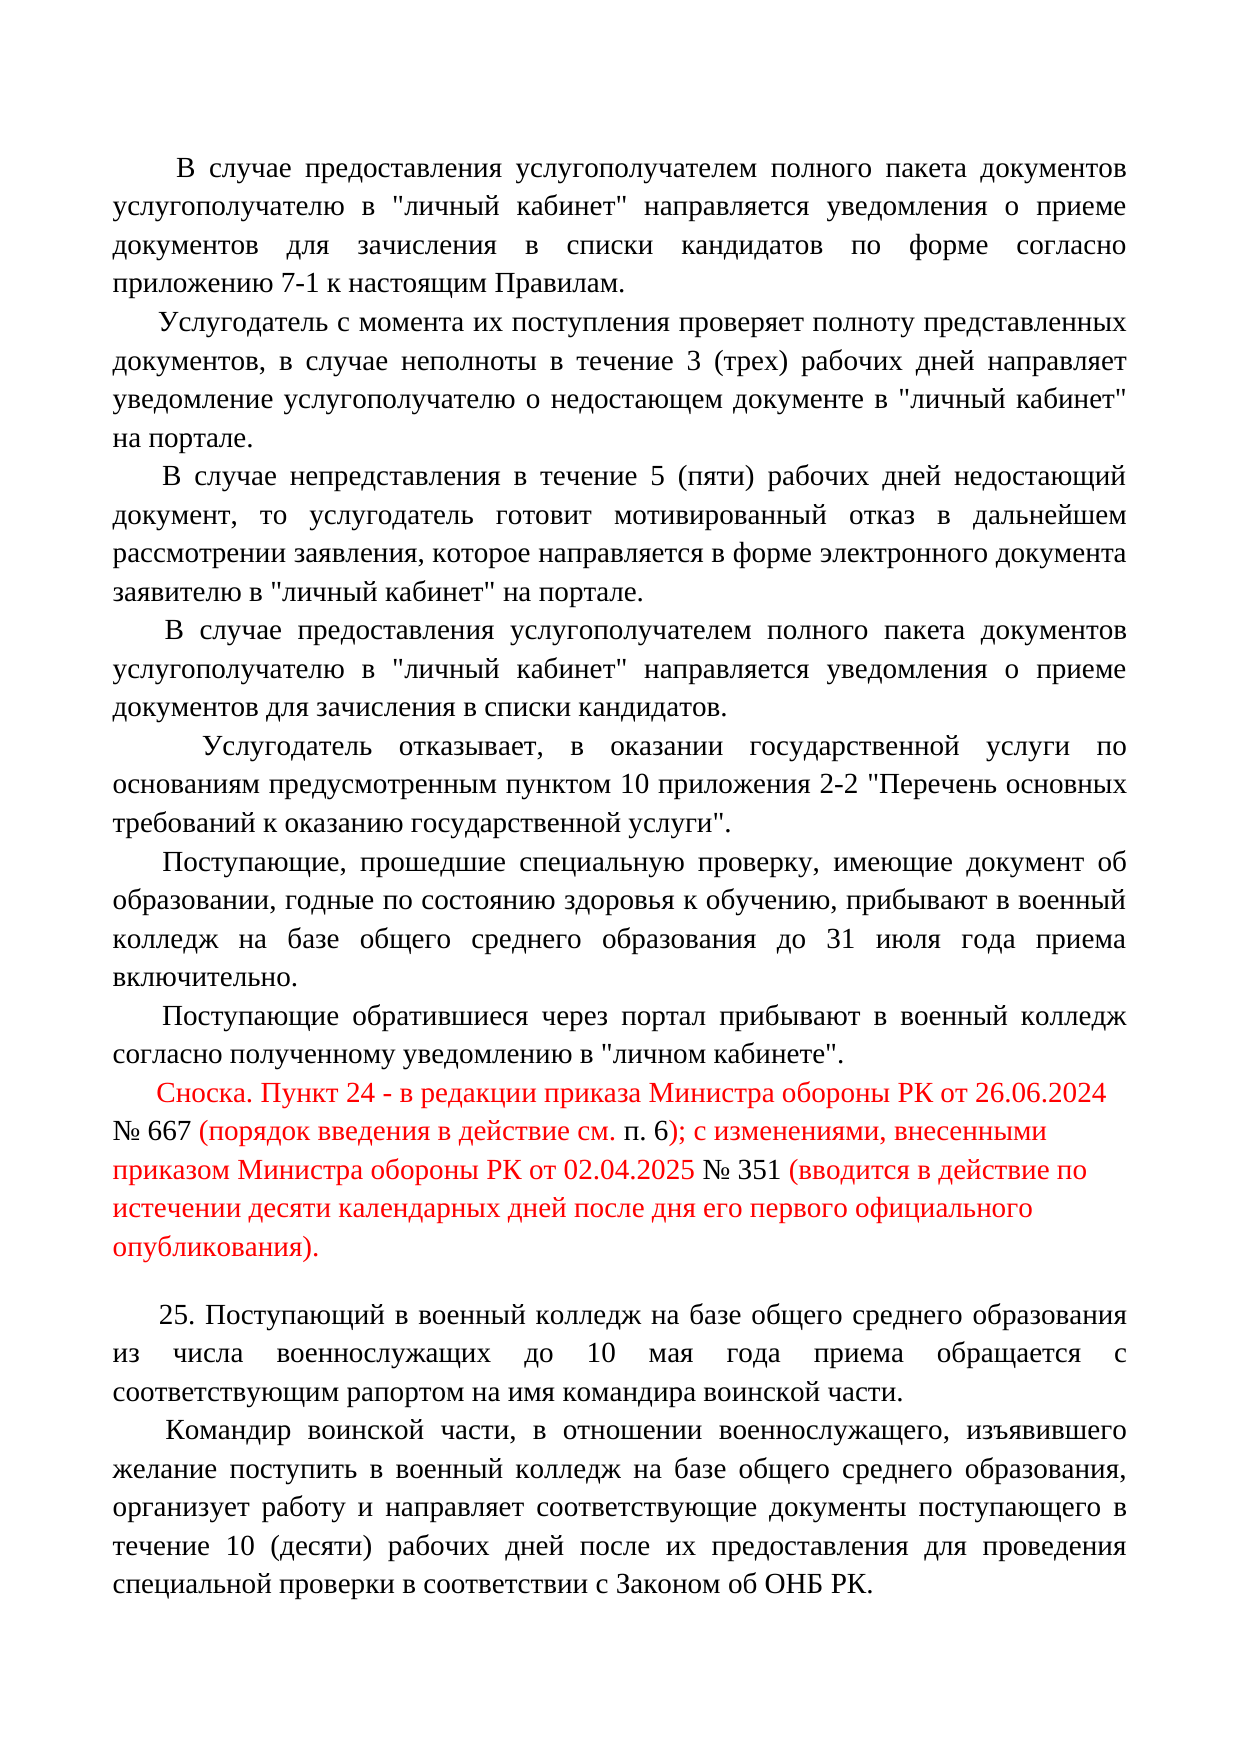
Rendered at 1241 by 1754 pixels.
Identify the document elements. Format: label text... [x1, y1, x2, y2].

text Поступающие, прошедшие специальную проверку, имеющие документ об образовании, годные по состоянию здоровья к обучению, прибывают в военный колледж на базе общего среднего образования до 31 июля года приема включительно. [112, 844, 1128, 993]
text Услугодатель отказывает, в оказании государственной услуги по основаниям предусмотренным пунктом 10 приложения 2-2 "Перечень основных требований к оказанию государственной услуги". [112, 728, 1128, 839]
text Командир воинской части, в отношении военнослужащего, изъявившего желание поступить в военный колледж на базе общего среднего образования, организует работу и направляет соответствующие документы поступающего в течение 10 (десяти) рабочих дней после их предоставления для проведения специальной проверки в соответствии с Законом об ОНБ РК. [112, 1412, 1128, 1600]
text В случае предоставления услугополучателем полного пакета документов услугополучателю в "личный кабинет" направляется уведомления о приеме документов для зачисления в списки кандидатов по форме согласно приложению 7-1 к настоящим Правилам. [112, 150, 1128, 299]
text В случае непредставления в течение 5 (пяти) рабочих дней недостающий документ, то услугодатель готовит мотивированный отказ в дальнейшем рассмотрении заявления, которое направляется в форме электронного документа заявителю в "личный кабинет" на портале. [112, 458, 1128, 607]
text 25. Поступающий в военный колледж на базе общего среднего образования из числа военнослужащих до 10 мая года приема обращается с соответствующим рапортом на имя командира воинской части. [112, 1297, 1128, 1407]
text В случае предоставления услугополучателем полного пакета документов услугополучателю в "личный кабинет" направляется уведомления о приеме документов для зачисления в списки кандидатов. [112, 612, 1128, 723]
text Сноска. Пункт 24 - в редакции приказа Министра обороны РК от 26.06.2024 № 667 (порядок введения в действие см. п. 6); с изменениями, внесенными приказом Министра обороны РК от 02.04.2025 № 351 (вводится в действие по истечении десяти календарных дней после дня его первого официального опубликования). [112, 1075, 1128, 1293]
text Поступающие обратившиеся через портал прибывают в военный колледж согласно полученному уведомлению в "личном кабинете". [112, 998, 1128, 1070]
